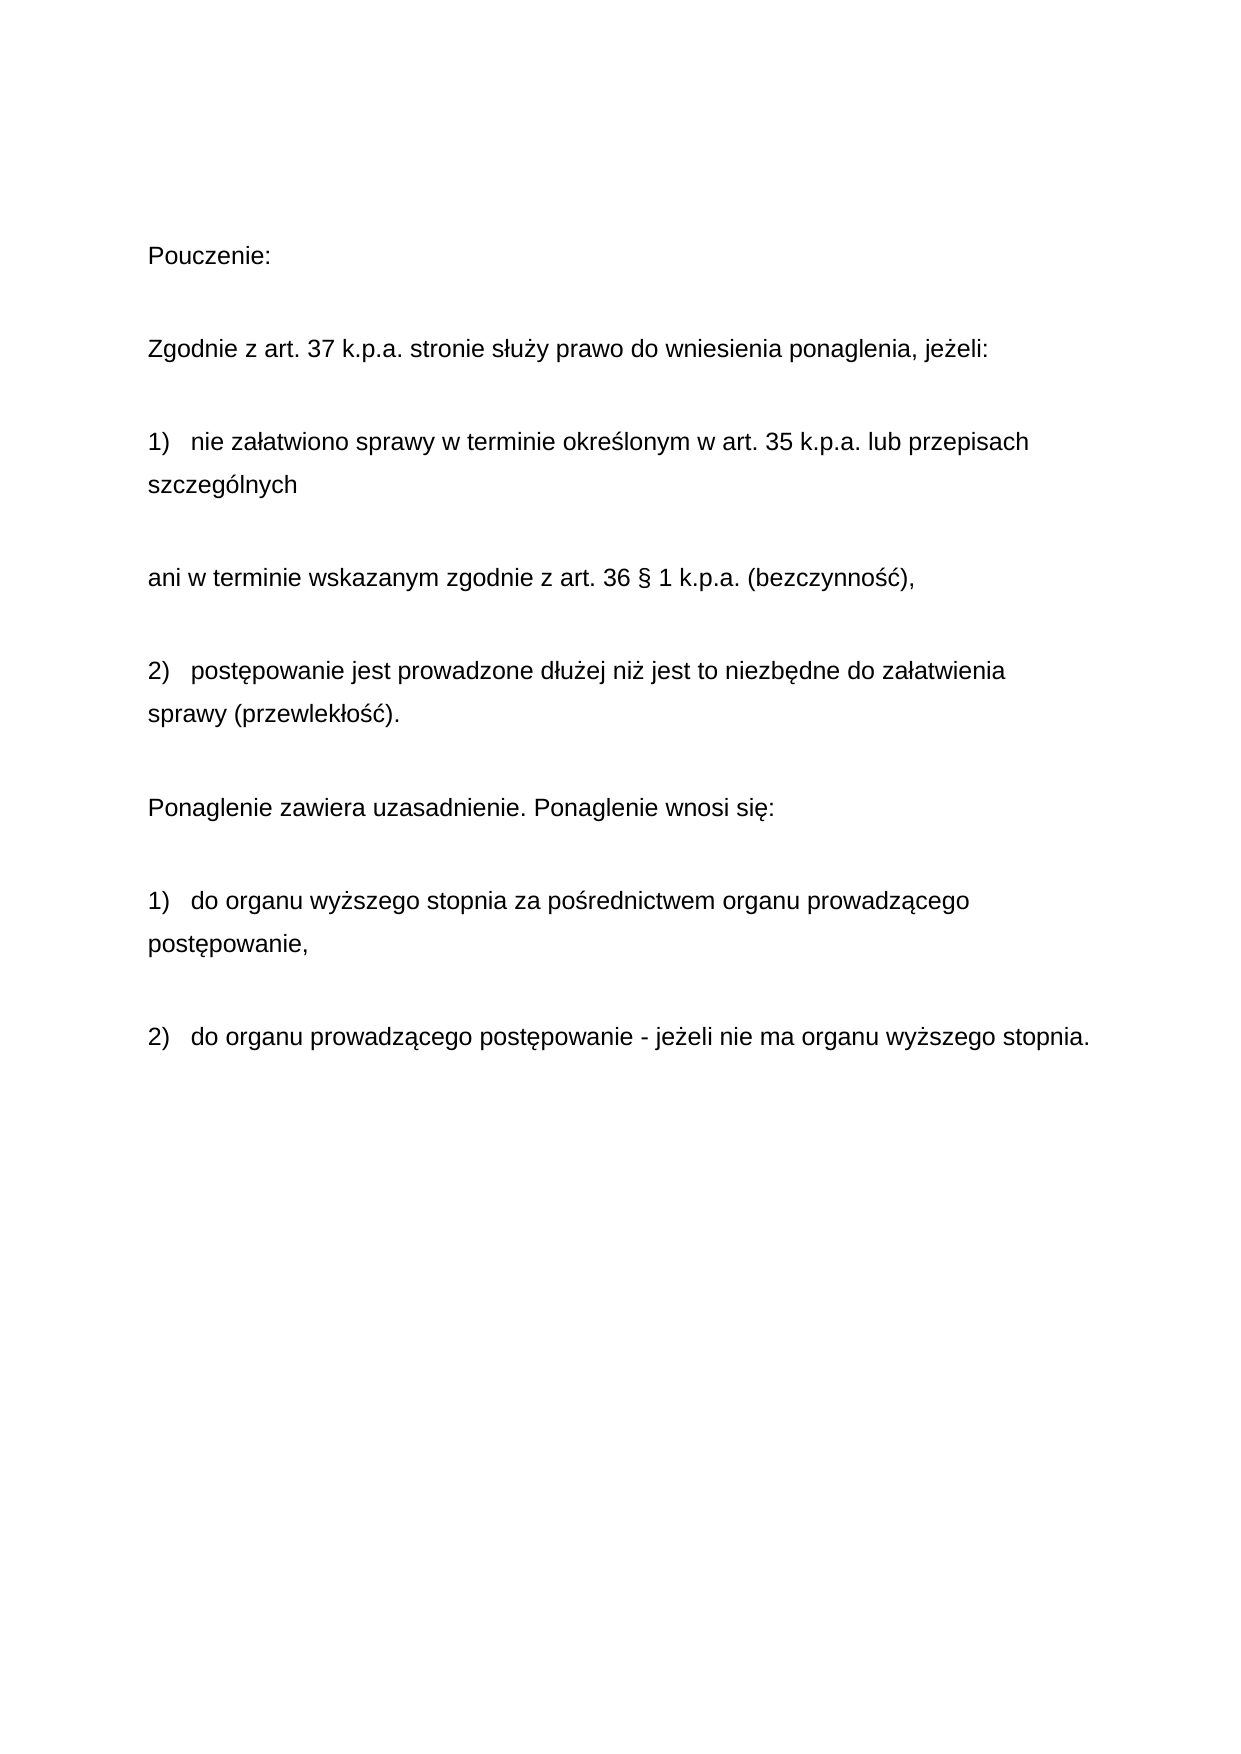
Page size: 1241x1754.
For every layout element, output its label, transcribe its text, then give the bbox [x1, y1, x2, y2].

text Zgodnie z art. 37 k.p.a. stronie służy prawo do wniesienia ponaglenia, jeżeli: [148, 334, 1093, 363]
subtitle Pouczenie: [148, 241, 1093, 269]
text 1) nie załatwiono sprawy w terminie określonym w art. 35 k.p.a. lub przepisach szczególnych [148, 427, 1093, 499]
text ani w terminie wskazanym zgodnie z art. 36 § 1 k.p.a. (bezczynność), [148, 563, 1093, 592]
text 1) do organu wyższego stopnia za pośrednictwem organu prowadzącego postępowanie, [148, 886, 1093, 958]
text 2) postępowanie jest prowadzone dłużej niż jest to niezbędne do załatwienia sprawy (przewlekłość). [148, 656, 1093, 728]
text 2) do organu prowadzącego postępowanie - jeżeli nie ma organu wyższego stopnia. [148, 1022, 1093, 1051]
text Ponaglenie zawiera uzasadnienie. Ponaglenie wnosi się: [148, 793, 1093, 821]
